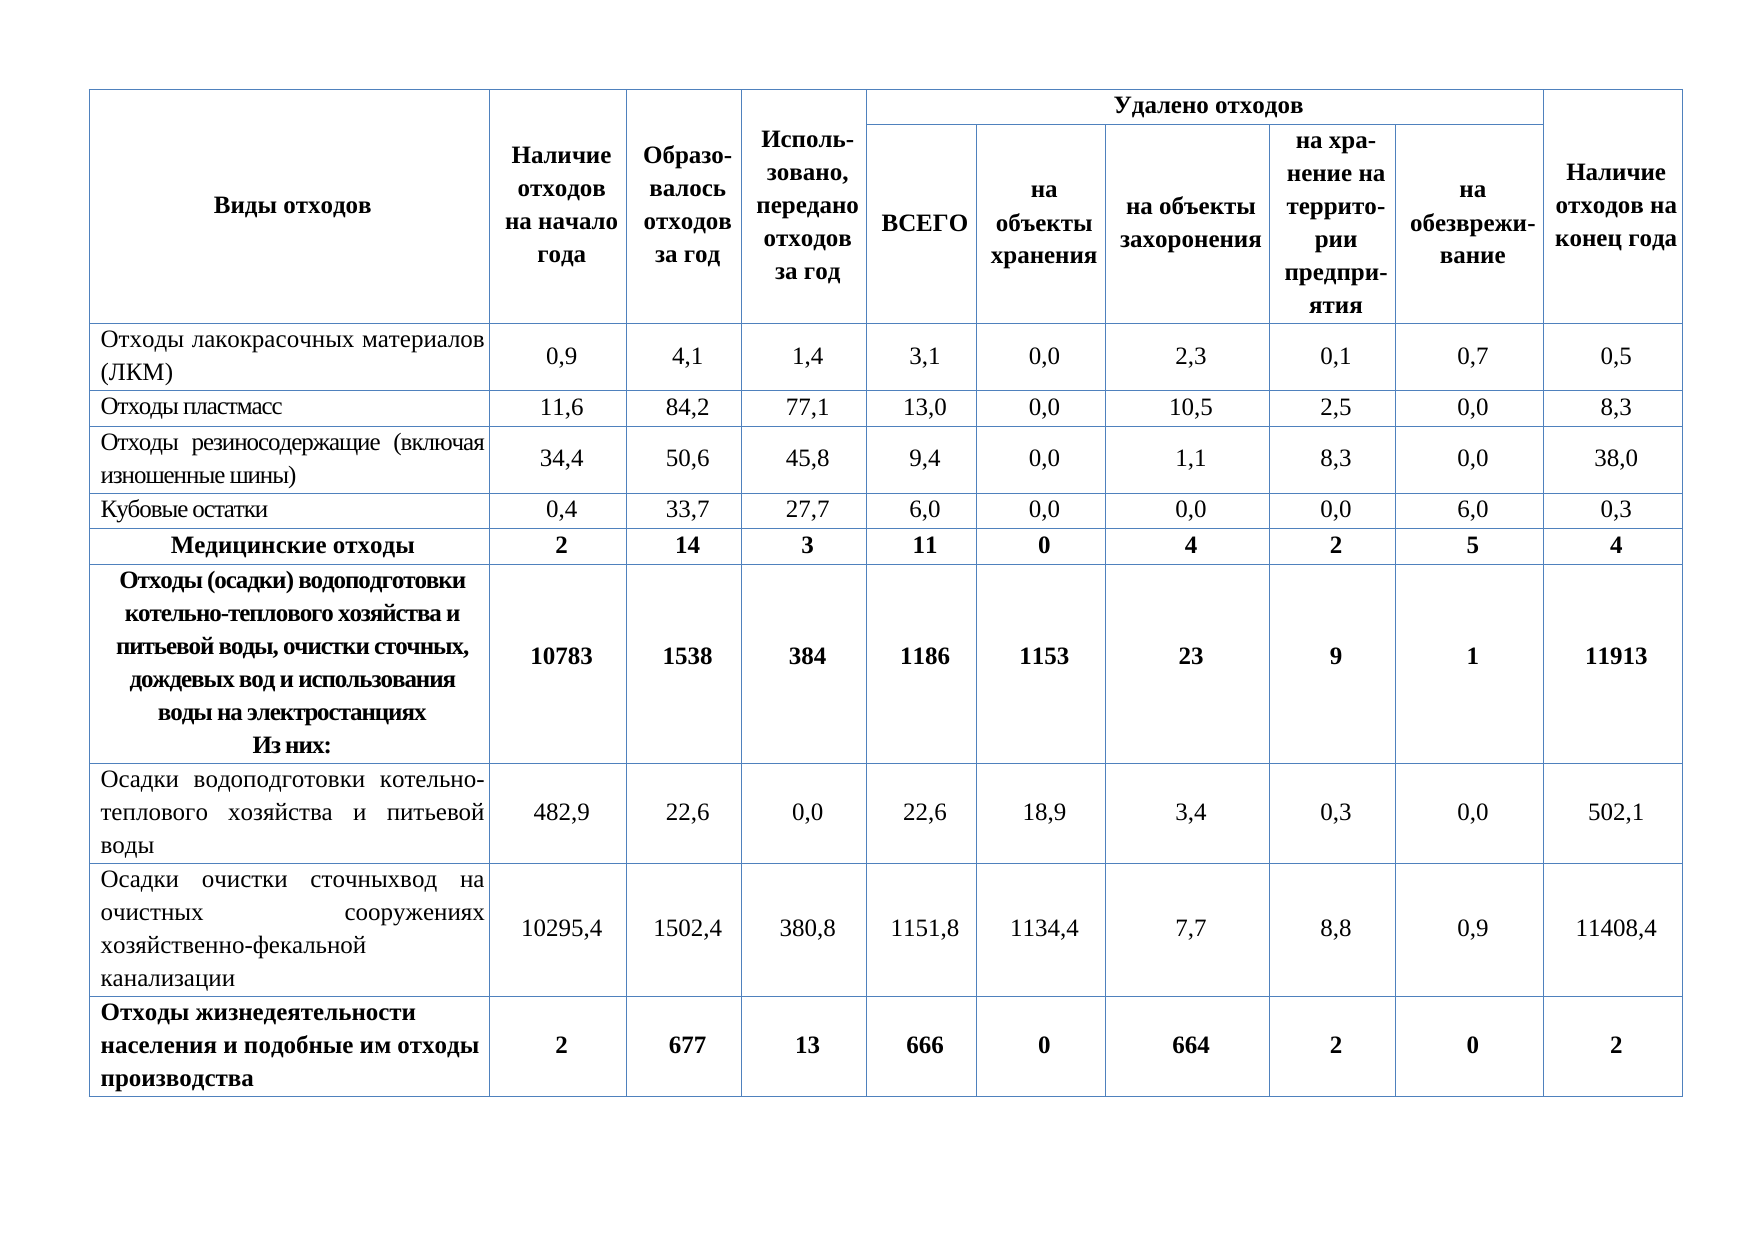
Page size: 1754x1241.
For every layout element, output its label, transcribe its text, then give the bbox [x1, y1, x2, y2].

table_cell 11913 [1544, 565, 1682, 763]
table_cell 10295,4 [490, 864, 626, 996]
table_cell на обезвреживание [1396, 125, 1543, 323]
table_cell 0,0 [742, 764, 866, 863]
table_cell 10783 [490, 565, 626, 763]
table_cell 4 [1106, 529, 1269, 564]
table_cell 0,3 [1544, 494, 1682, 528]
table_cell 0,0 [977, 427, 1105, 493]
table_cell 4 [1544, 529, 1682, 564]
table_cell 380,8 [742, 864, 866, 996]
table_cell 11,6 [490, 391, 626, 426]
table_cell Отходы жизнедеятельности населения и подобные им отходы производства [90, 997, 489, 1096]
table_cell 0,0 [1106, 494, 1269, 528]
table_cell на объекты захоронения [1106, 125, 1269, 323]
table_cell 11 [867, 529, 976, 564]
table_cell 1 [1396, 565, 1543, 763]
table_cell 34,4 [490, 427, 626, 493]
table_cell 0,4 [490, 494, 626, 528]
table_cell Отходы (осадки) водоподготовки котельно-теплового хозяйства и питьевой воды, очистки сточных, дождевых вод и использования воды на электростанциях Из них: [90, 565, 489, 763]
table_cell 677 [627, 997, 741, 1096]
table_cell 8,3 [1270, 427, 1395, 493]
table_cell 77,1 [742, 391, 866, 426]
table_cell на объекты хранения [977, 125, 1105, 323]
table_cell 13,0 [867, 391, 976, 426]
table_header Удалено отходов [867, 90, 1543, 124]
table_cell 1134,4 [977, 864, 1105, 996]
table_cell 0,9 [490, 324, 626, 390]
table_cell на хра-нение на территории предприятия [1270, 125, 1395, 323]
table_cell 0,0 [1396, 764, 1543, 863]
table_cell 22,6 [867, 764, 976, 863]
table_cell 3 [742, 529, 866, 564]
table_cell 8,3 [1544, 391, 1682, 426]
table_cell 9 [1270, 565, 1395, 763]
table_cell 14 [627, 529, 741, 564]
table_cell 3,1 [867, 324, 976, 390]
table_cell 18,9 [977, 764, 1105, 863]
table_cell Отходы резиносодержащие (включая изношенные шины) [90, 427, 489, 493]
table_cell 3,4 [1106, 764, 1269, 863]
table_cell 0,0 [1396, 391, 1543, 426]
table_header Исполь-зовано, передано отходов за год [742, 90, 866, 323]
table_cell 27,7 [742, 494, 866, 528]
table_cell 0 [1396, 997, 1543, 1096]
table_cell 0,7 [1396, 324, 1543, 390]
table_cell 10,5 [1106, 391, 1269, 426]
table_cell 0 [977, 529, 1105, 564]
table_cell Отходы пластмасс [90, 391, 489, 426]
table_header Наличие отходов на конец года [1544, 90, 1682, 323]
table_cell 666 [867, 997, 976, 1096]
table_cell 11408,4 [1544, 864, 1682, 996]
table_cell 0,0 [977, 494, 1105, 528]
table_cell 384 [742, 565, 866, 763]
table_cell 0,3 [1270, 764, 1395, 863]
table_cell 2 [490, 529, 626, 564]
table_cell 9,4 [867, 427, 976, 493]
table_cell Отходы лакокрасочных материалов (ЛКМ) [90, 324, 489, 390]
table_cell 84,2 [627, 391, 741, 426]
table_cell 0,9 [1396, 864, 1543, 996]
table_cell 502,1 [1544, 764, 1682, 863]
table_cell 5 [1396, 529, 1543, 564]
table_cell 0 [977, 997, 1105, 1096]
table_cell 1153 [977, 565, 1105, 763]
table_cell 2 [1270, 997, 1395, 1096]
table_cell 1,4 [742, 324, 866, 390]
table_cell 0,0 [977, 324, 1105, 390]
table_cell 4,1 [627, 324, 741, 390]
table_header Образо-валось отходов за год [627, 90, 741, 323]
table_cell 1502,4 [627, 864, 741, 996]
table_cell Кубовые остатки [90, 494, 489, 528]
table_cell 33,7 [627, 494, 741, 528]
table_cell 1538 [627, 565, 741, 763]
table_cell 22,6 [627, 764, 741, 863]
table_cell 1151,8 [867, 864, 976, 996]
table_header Виды отходов [90, 90, 489, 323]
table_cell 0,0 [1396, 427, 1543, 493]
table_cell 0,1 [1270, 324, 1395, 390]
table_cell 7,7 [1106, 864, 1269, 996]
table_cell 2 [1544, 997, 1682, 1096]
table_cell Осадки водоподготовки котельно-теплового хозяйства и питьевой воды [90, 764, 489, 863]
table_cell 1186 [867, 565, 976, 763]
table_cell 23 [1106, 565, 1269, 763]
table_cell 6,0 [867, 494, 976, 528]
table_cell 1,1 [1106, 427, 1269, 493]
table_cell ВСЕГО [867, 125, 976, 323]
table_cell 482,9 [490, 764, 626, 863]
table_cell Осадки очистки сточныхвод на очистных сооружениях хозяйственно-фекальной канализации [90, 864, 489, 996]
table_cell 664 [1106, 997, 1269, 1096]
table_cell 2,5 [1270, 391, 1395, 426]
table_cell 0,0 [1270, 494, 1395, 528]
table_cell 45,8 [742, 427, 866, 493]
table_cell 0,5 [1544, 324, 1682, 390]
table_cell 0,0 [977, 391, 1105, 426]
table_cell 50,6 [627, 427, 741, 493]
table_cell 13 [742, 997, 866, 1096]
table_cell 8,8 [1270, 864, 1395, 996]
table_cell 38,0 [1544, 427, 1682, 493]
table_cell 6,0 [1396, 494, 1543, 528]
table_cell Медицинские отходы [90, 529, 489, 564]
table_cell 2 [1270, 529, 1395, 564]
table_cell 2,3 [1106, 324, 1269, 390]
table_header Наличие отходов на начало года [490, 90, 626, 323]
table_cell 2 [490, 997, 626, 1096]
